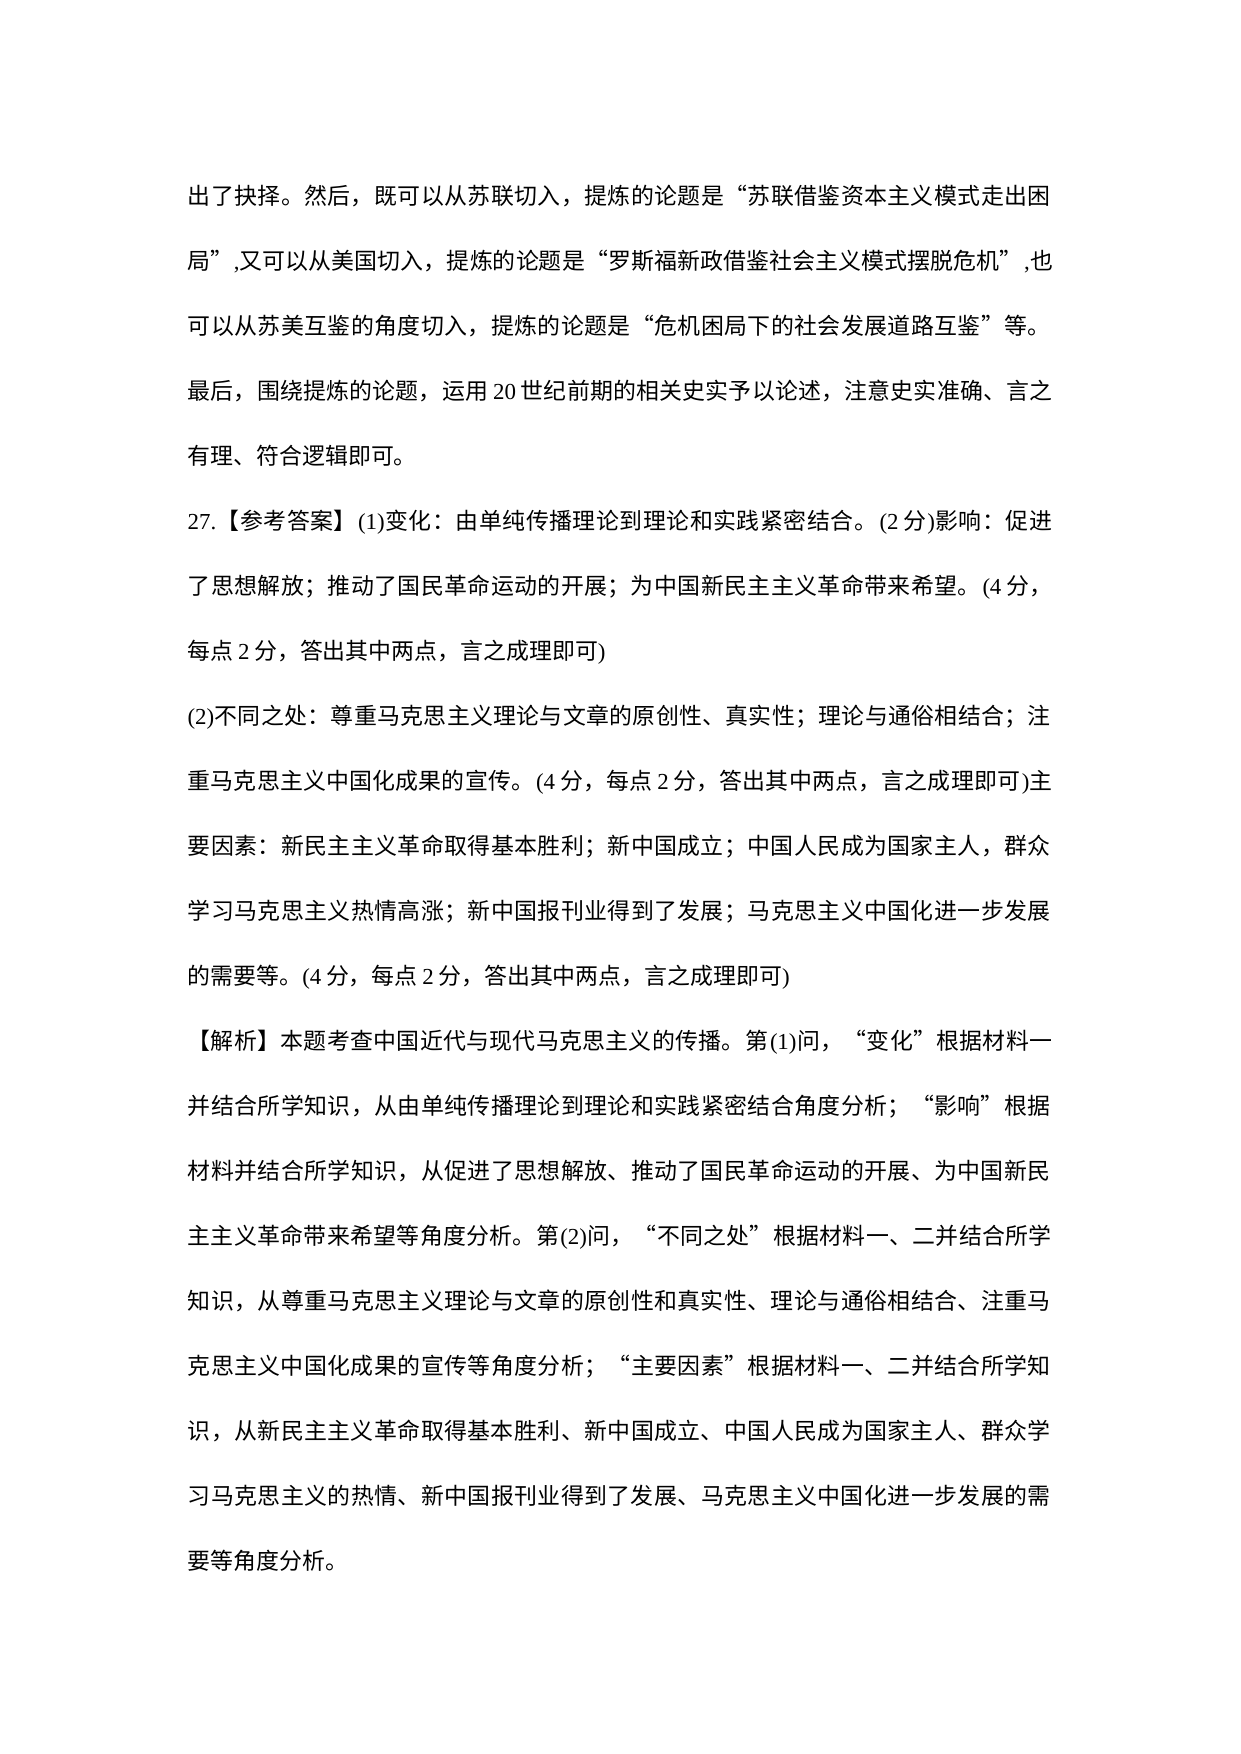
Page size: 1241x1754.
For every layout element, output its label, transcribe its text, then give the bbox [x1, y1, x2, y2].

text 27.【参考答案】(1)变化：由单纯传播理论到理论和实践紧密结合。(2分)影响：促进了思想解放；推动了国民革命运动的开展；为中国新民主主义革命带来希望。(4分，每点2分，答出其中两点，言之成理即可) [187, 487, 1053, 682]
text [187, 162, 1053, 487]
text 【解析】本题考查中国近代与现代马克思主义的传播。第(1)问，“变化”根据材料一并结合所学知识，从由单纯传播理论到理论和实践紧密结合角度分析；“影响”根据材料并结合所学知识，从促进了思想解放、推动了国民革命运动的开展、为中国新民主主义革命带来希望等角度分析。第(2)问，“不同之处”根据材料一、二并结合所学知识，从尊重马克思主义理论与文章的原创性和真实性、理论与通俗相结合、注重马克思主义中国化成果的宣传等角度分析；“主要因素”根据材料一、二并结合所学知识，从新民主主义革命取得基本胜利、新中国成立、中国人民成为国家主人、群众学习马克思主义的热情、新中国报刊业得到了发展、马克思主义中国化进一步发展的需要等角度分析。 [187, 1007, 1053, 1592]
text (2)不同之处：尊重马克思主义理论与文章的原创性、真实性；理论与通俗相结合；注重马克思主义中国化成果的宣传。(4分，每点2分，答出其中两点，言之成理即可)主要因素：新民主主义革命取得基本胜利；新中国成立；中国人民成为国家主人，群众学习马克思主义热情高涨；新中国报刊业得到了发展；马克思主义中国化进一步发展的需要等。(4分，每点2分，答出其中两点，言之成理即可) [187, 682, 1053, 1007]
